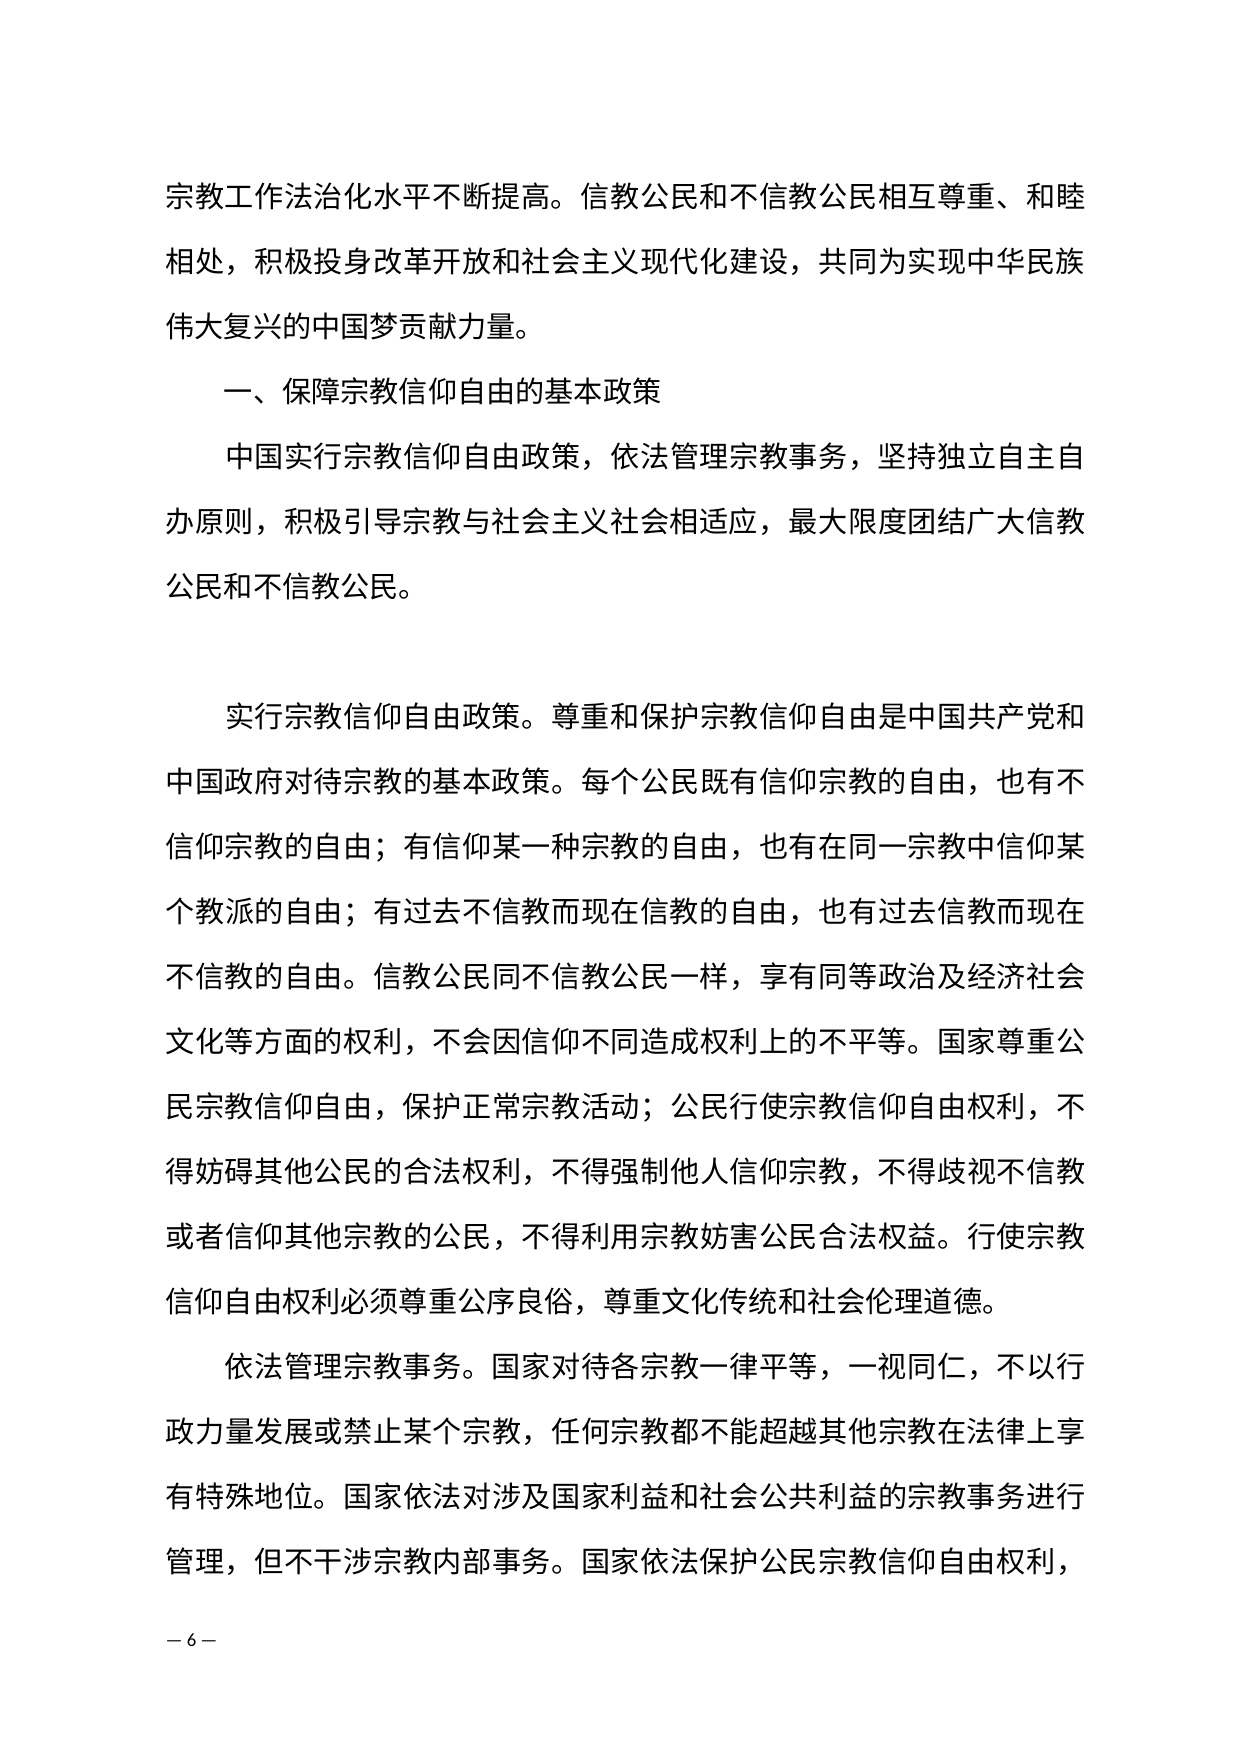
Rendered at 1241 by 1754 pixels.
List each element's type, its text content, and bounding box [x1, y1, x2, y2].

text 一、保障宗教信仰自由的基本政策 [165, 357, 1087, 422]
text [165, 162, 1087, 357]
text 中国实行宗教信仰自由政策，依法管理宗教事务，坚持独立自主自办原则，积极引导宗教与社会主义社会相适应，最大限度团结广大信教公民和不信教公民。 [165, 422, 1087, 617]
text 实行宗教信仰自由政策。尊重和保护宗教信仰自由是中国共产党和中国政府对待宗教的基本政策。每个公民既有信仰宗教的自由，也有不信仰宗教的自由；有信仰某一种宗教的自由，也有在同一宗教中信仰某个教派的自由；有过去不信教而现在信教的自由，也有过去信教而现在不信教的自由。信教公民同不信教公民一样，享有同等政治及经济社会文化等方面的权利，不会因信仰不同造成权利上的不平等。国家尊重公民宗教信仰自由，保护正常宗教活动；公民行使宗教信仰自由权利，不得妨碍其他公民的合法权利，不得强制他人信仰宗教，不得歧视不信教或者信仰其他宗教的公民，不得利用宗教妨害公民合法权益。行使宗教信仰自由权利必须尊重公序良俗，尊重文化传统和社会伦理道德。 [165, 682, 1087, 1332]
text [165, 1332, 1087, 1592]
